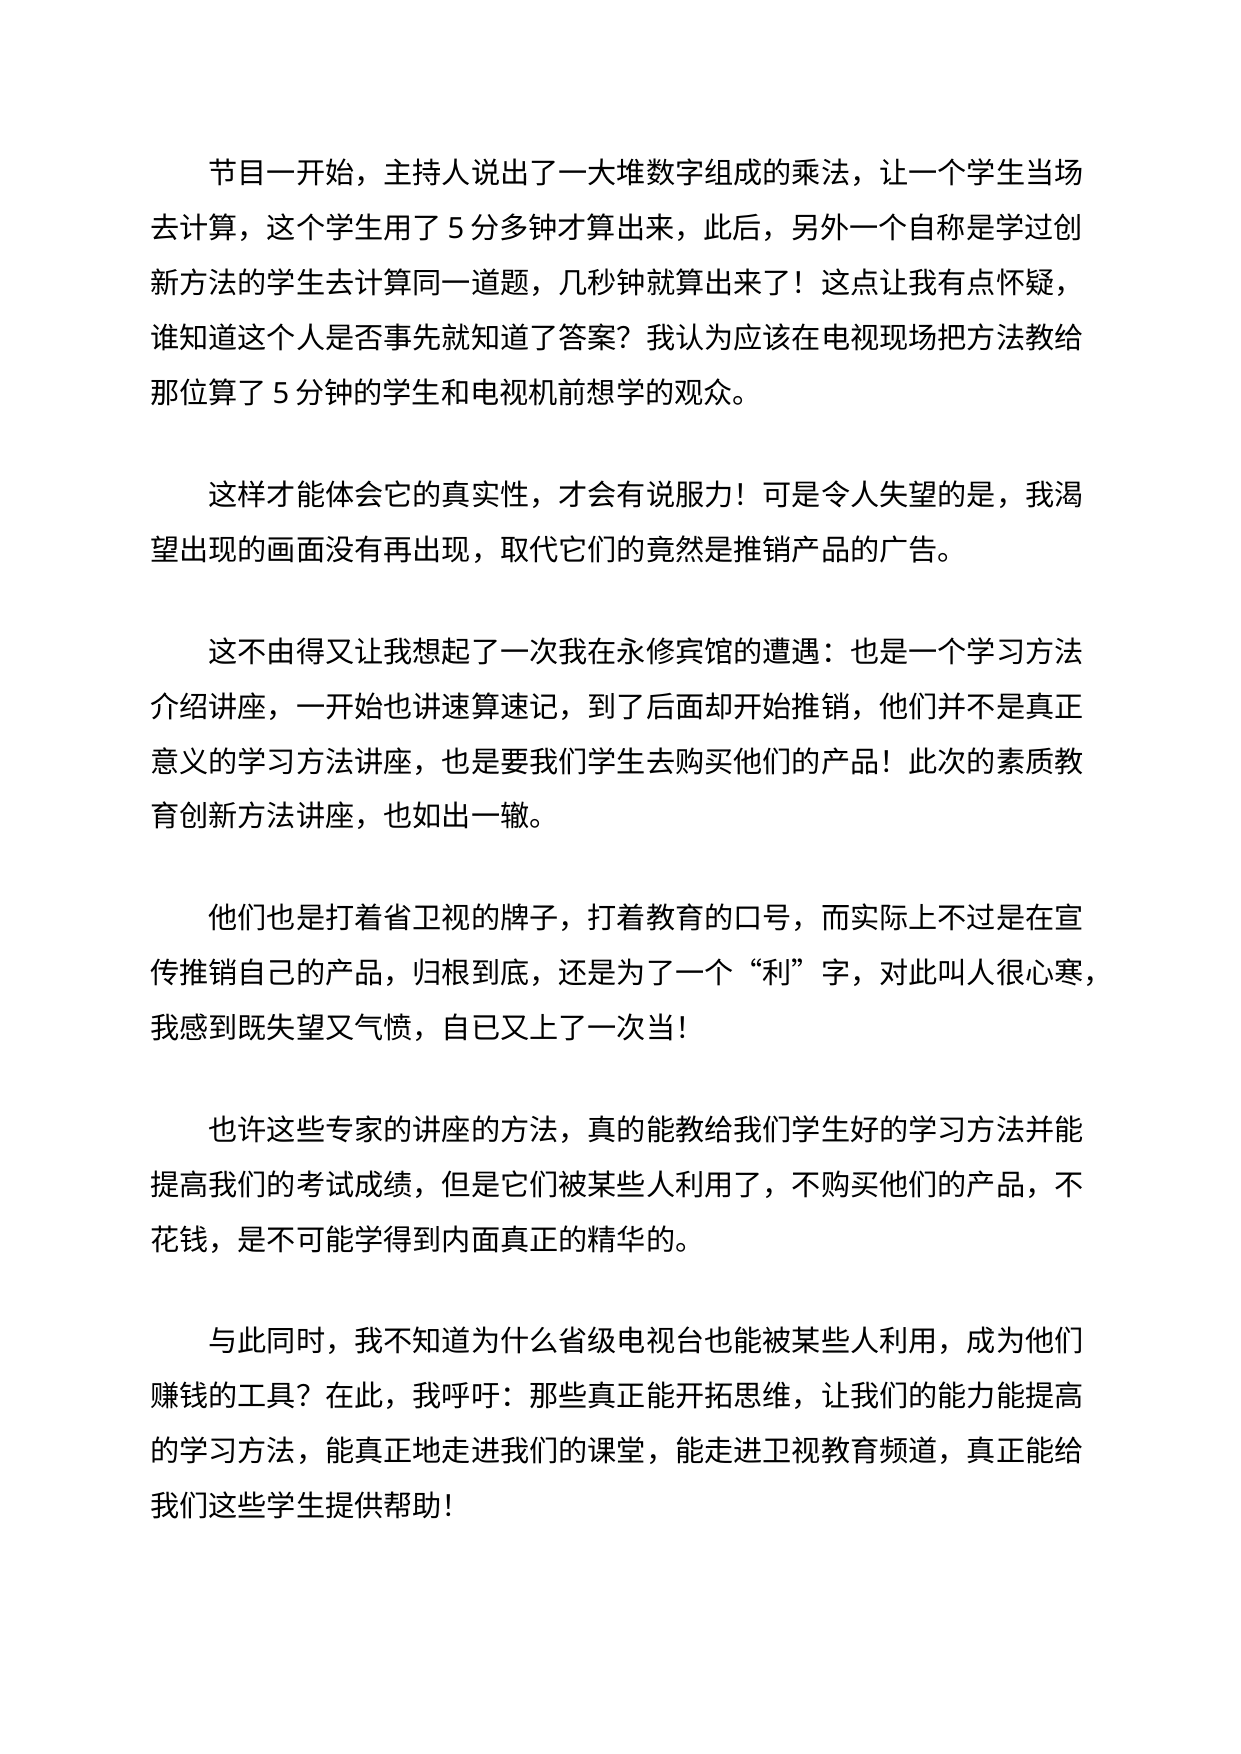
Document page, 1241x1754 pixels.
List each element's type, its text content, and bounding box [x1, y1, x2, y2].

text 也许这些专家的讲座的方法，真的能教给我们学生好的学习方法并能提高我们的考试成绩，但是它们被某些人利用了，不购买他们的产品，不花钱，是不可能学得到内面真正的精华的。 [150, 1106, 1090, 1258]
text 他们也是打着省卫视的牌子，打着教育的口号，而实际上不过是在宣传推销自己的产品，归根到底，还是为了一个“利”字，对此叫人很心寒，我感到既失望又气愤，自已又上了一次当！ [150, 895, 1090, 1047]
text 节目一开始，主持人说出了一大堆数字组成的乘法，让一个学生当场去计算，这个学生用了5分多钟才算出来，此后，另外一个自称是学过创新方法的学生去计算同一道题，几秒钟就算出来了！这点让我有点怀疑，谁知道这个人是否事先就知道了答案？我认为应该在电视现场把方法教给那位算了5分钟的学生和电视机前想学的观众。 [150, 150, 1090, 412]
text 这不由得又让我想起了一次我在永修宾馆的遭遇：也是一个学习方法介绍讲座，一开始也讲速算速记，到了后面却开始推销，他们并不是真正意义的学习方法讲座，也是要我们学生去购买他们的产品！此次的素质教育创新方法讲座，也如出一辙。 [150, 628, 1090, 835]
text 与此同时，我不知道为什么省级电视台也能被某些人利用，成为他们赚钱的工具？在此，我呼吁：那些真正能开拓思维，让我们的能力能提高的学习方法，能真正地走进我们的课堂，能走进卫视教育频道，真正能给我们这些学生提供帮助！ [150, 1318, 1090, 1525]
text 这样才能体会它的真实性，才会有说服力！可是令人失望的是，我渴望出现的画面没有再出现，取代它们的竟然是推销产品的广告。 [150, 472, 1090, 569]
